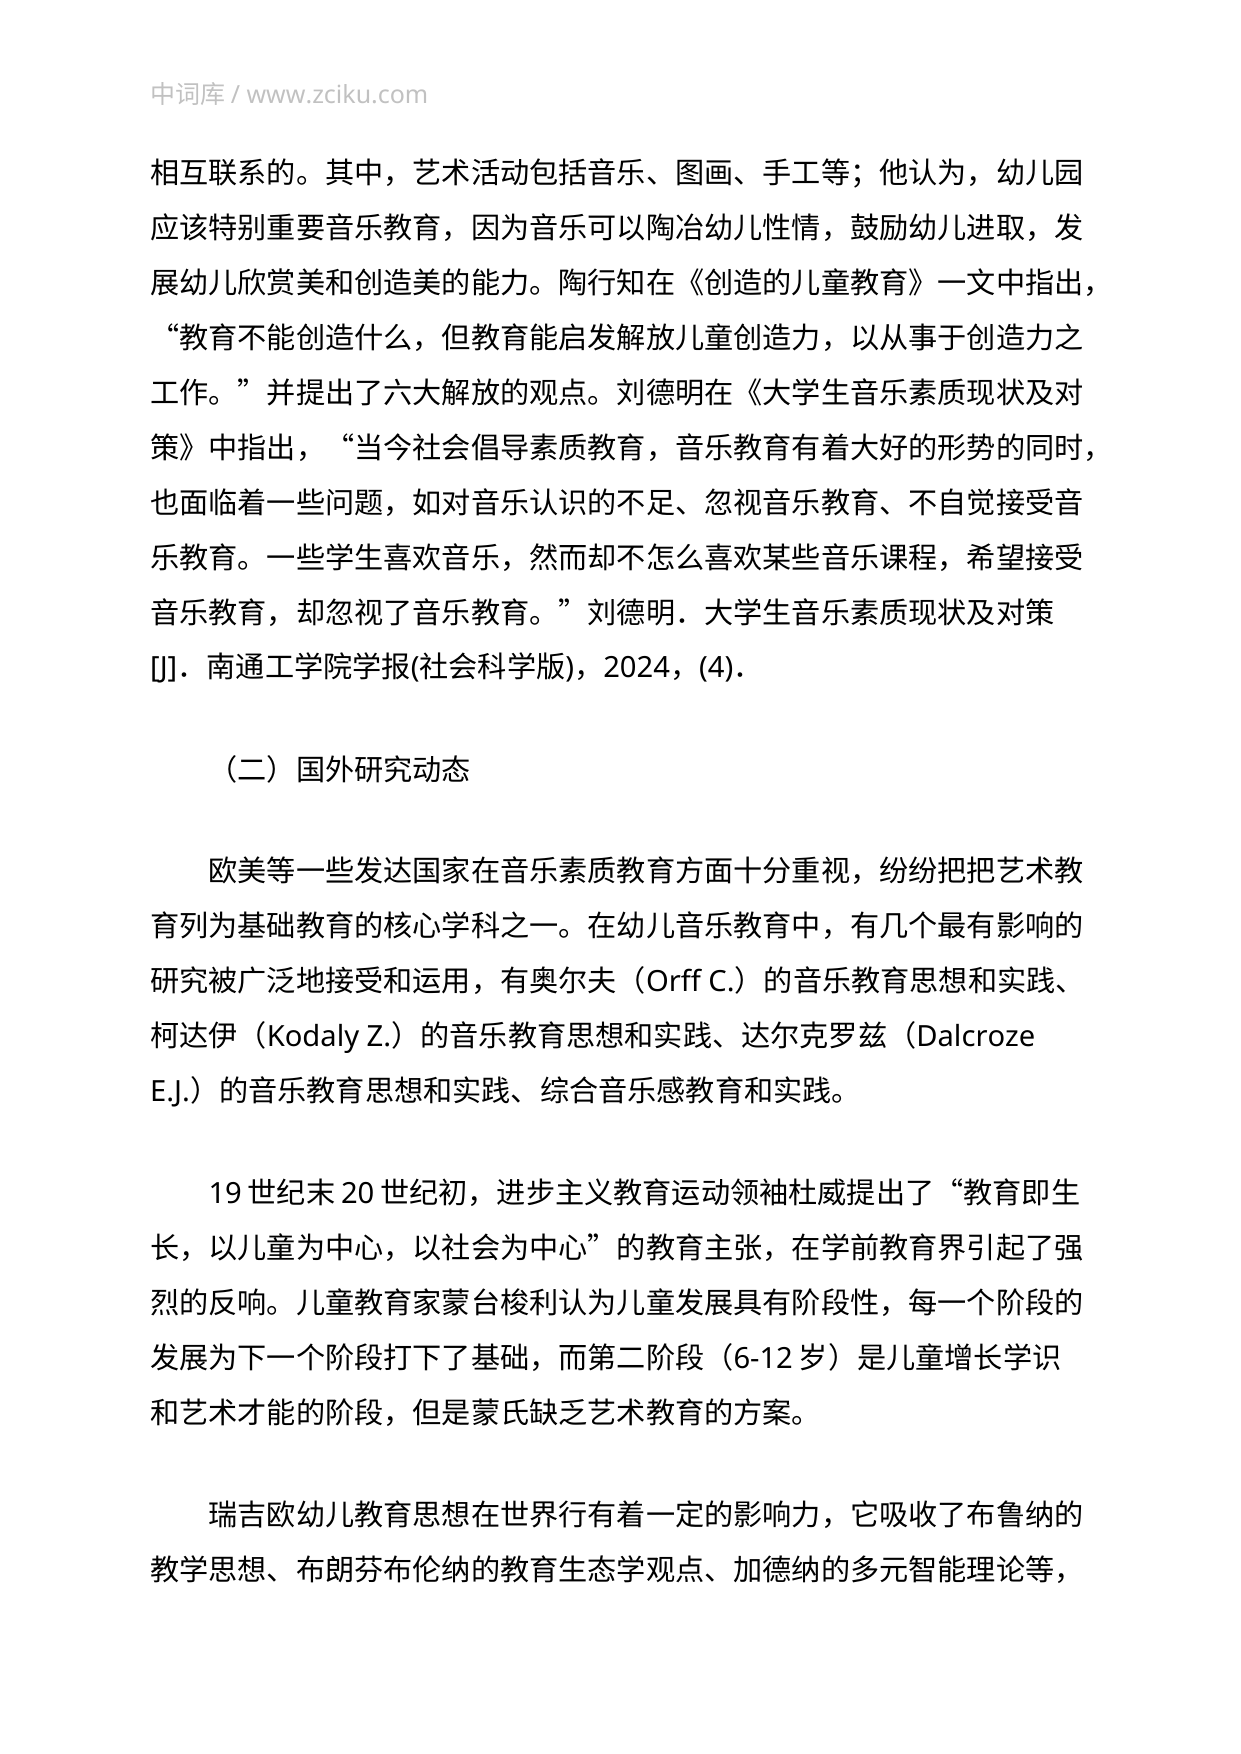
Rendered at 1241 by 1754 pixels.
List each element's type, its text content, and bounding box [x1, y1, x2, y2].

text 19世纪末20世纪初，进步主义教育运动领袖杜威提出了“教育即生长，以儿童为中心，以社会为中心”的教育主张，在学前教育界引起了强烈的反响。儿童教育家蒙台梭利认为儿童发展具有阶段性，每一个阶段的发展为下一个阶段打下了基础，而第二阶段（6-12岁）是儿童增长学识和艺术才能的阶段，但是蒙氏缺乏艺术教育的方案。 [150, 1169, 1090, 1432]
text （二）国外研究动态 [150, 746, 1090, 788]
text 欧美等一些发达国家在音乐素质教育方面十分重视，纷纷把把艺术教育列为基础教育的核心学科之一。在幼儿音乐教育中，有几个最有影响的研究被广泛地接受和运用，有奥尔夫（Orff C.）的音乐教育思想和实践、柯达伊（Kodaly Z.）的音乐教育思想和实践、达尔克罗兹（Dalcroze E.J.）的音乐教育思想和实践、综合音乐感教育和实践。 [150, 848, 1090, 1110]
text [150, 150, 1090, 686]
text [150, 1491, 1090, 1588]
